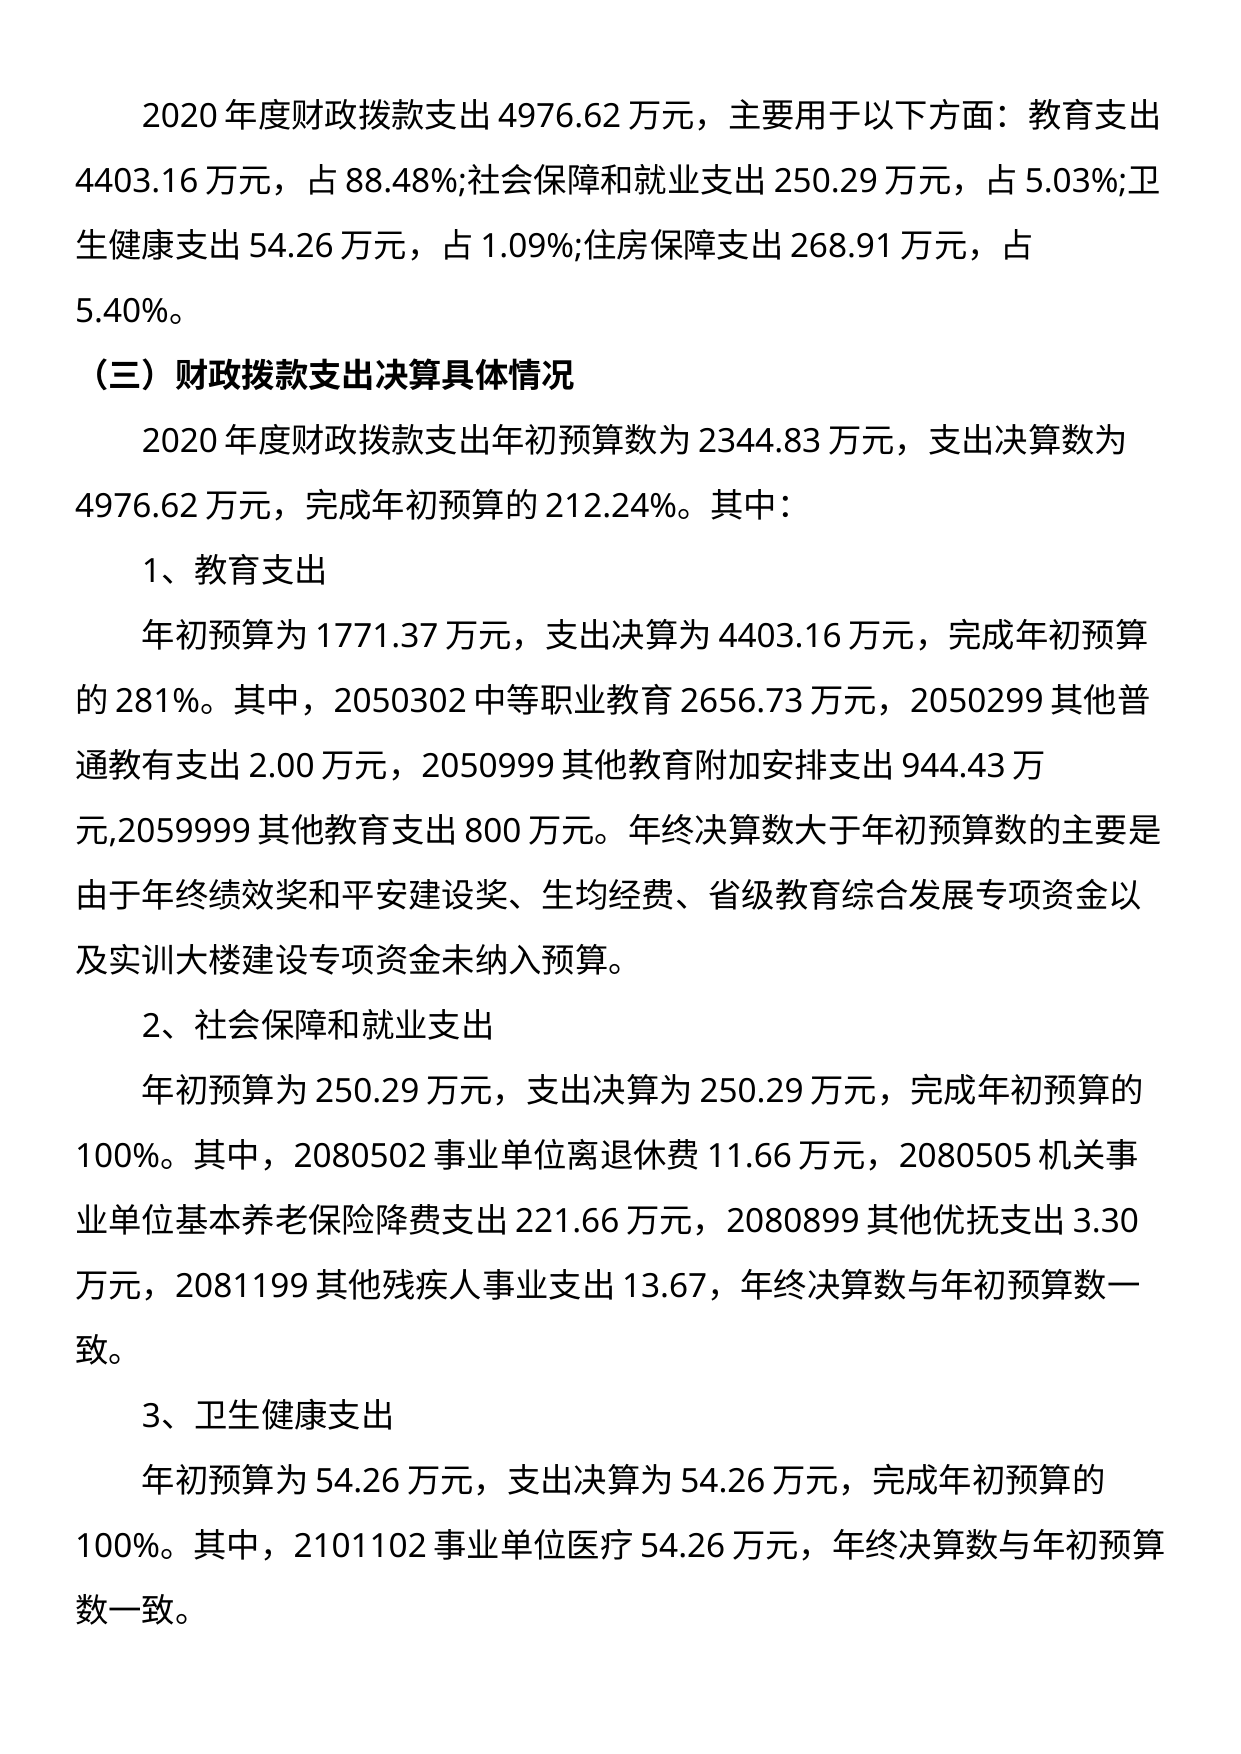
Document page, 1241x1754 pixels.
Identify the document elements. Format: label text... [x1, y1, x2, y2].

text 2020年度财政拨款支出4976.62万元，主要用于以下方面：教育支出4403.16万元，占88.48%;社会保障和就业支出250.29万元，占5.03%;卫生健康支出54.26万元，占1.09%;住房保障支出268.91万元，占5.40%。 [75, 81, 1165, 341]
text 2020年度财政拨款支出年初预算数为2344.83万元，支出决算数为4976.62万元，完成年初预算的212.24%。其中： [75, 406, 1165, 536]
text 2、社会保障和就业支出 [75, 991, 1165, 1056]
text 年初预算为250.29万元，支出决算为250.29万元，完成年初预算的100%。其中，2080502事业单位离退休费11.66万元，2080505机关事业单位基本养老保险降费支出221.66万元，2080899其他优抚支出3.30万元，2081199其他残疾人事业支出13.67，年终决算数与年初预算数一致。 [75, 1056, 1165, 1381]
text 年初预算为54.26万元，支出决算为54.26万元，完成年初预算的100%。其中，2101102事业单位医疗54.26万元，年终决算数与年初预算数一致。 [75, 1446, 1165, 1641]
text （三）财政拨款支出决算具体情况 [75, 341, 1165, 406]
text 1、教育支出 [75, 536, 1165, 601]
text 年初预算为1771.37万元，支出决算为4403.16万元，完成年初预算的281%。其中，2050302中等职业教育2656.73万元，2050299其他普通教有支出2.00万元，2050999其他教育附加安排支出944.43万元,2059999其他教育支出800万元。年终决算数大于年初预算数的主要是由于年终绩效奖和平安建设奖、生均经费、省级教育综合发展专项资金以及实训大楼建设专项资金未纳入预算。 [75, 601, 1165, 991]
text 3、卫生健康支出 [75, 1381, 1165, 1446]
